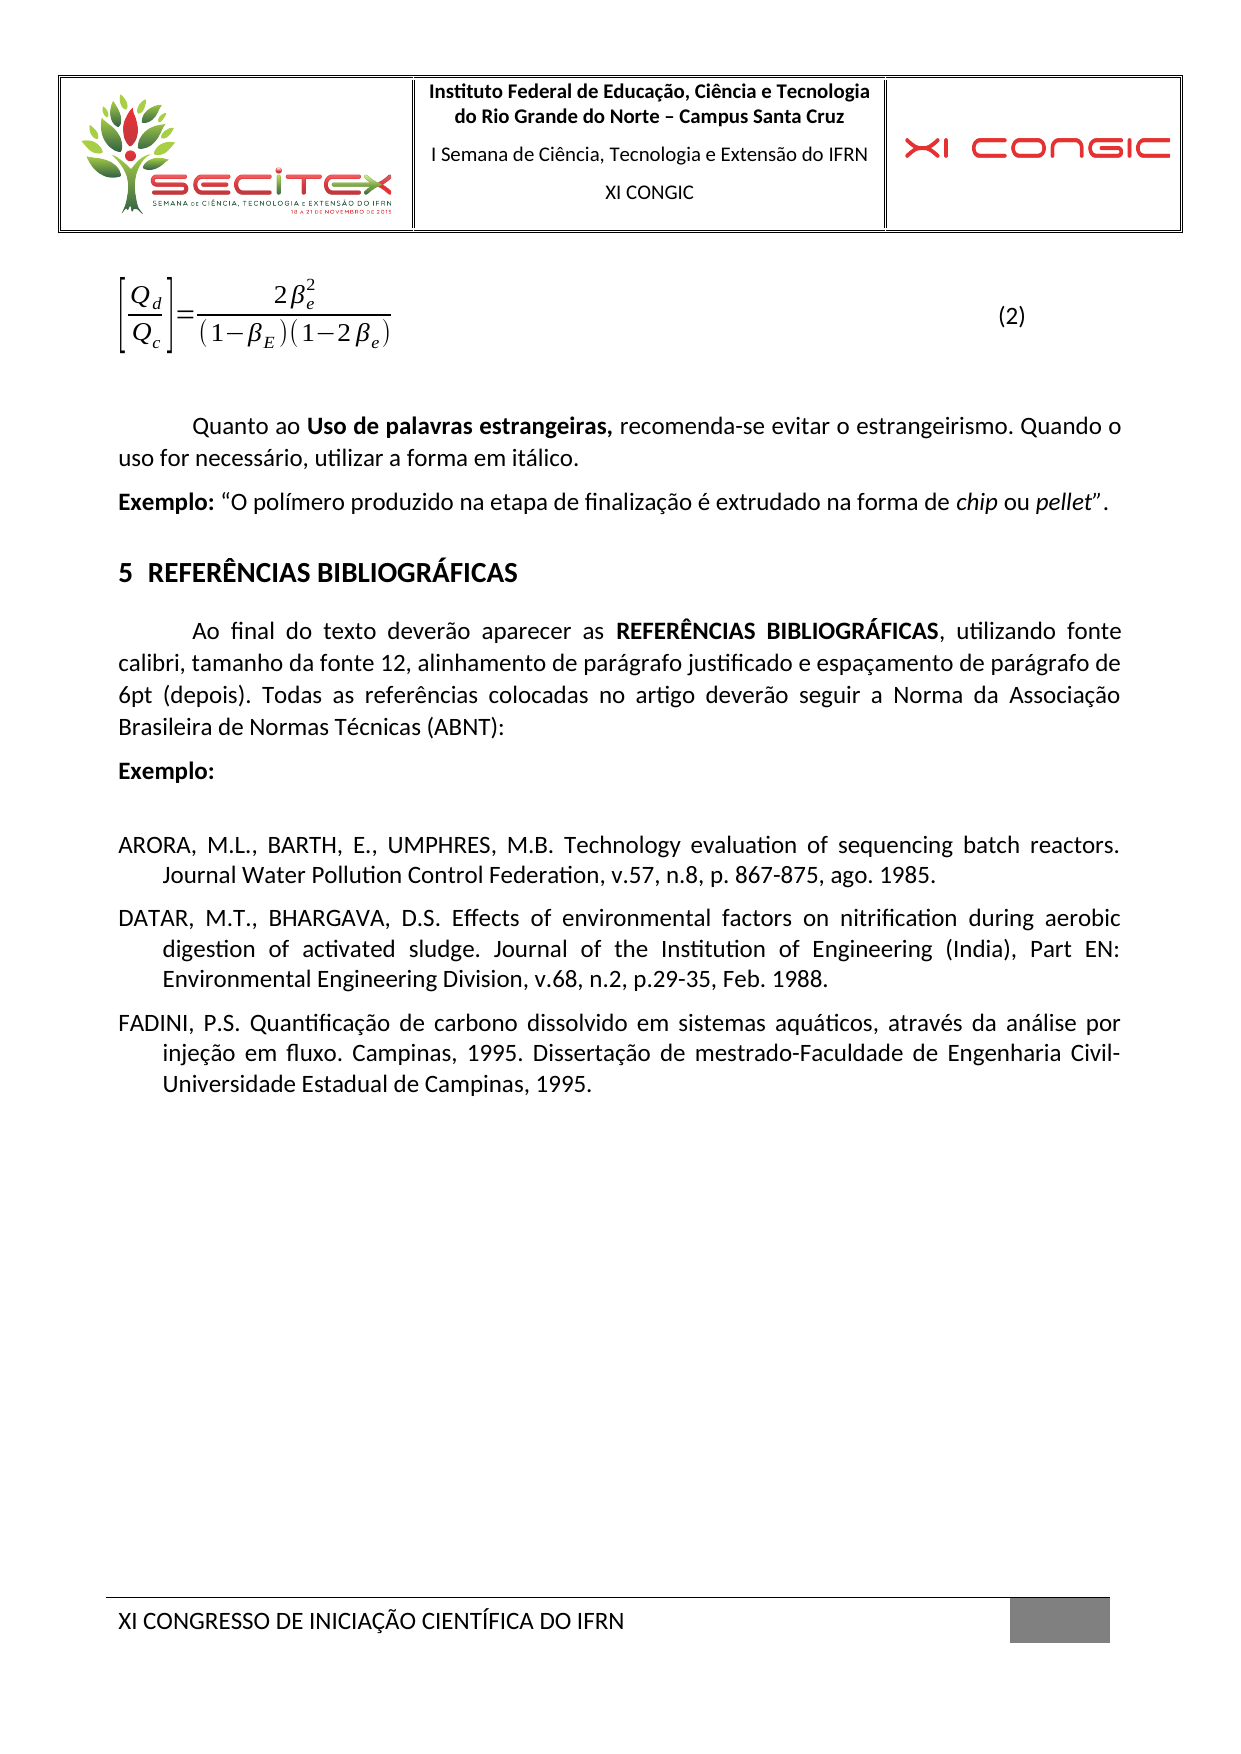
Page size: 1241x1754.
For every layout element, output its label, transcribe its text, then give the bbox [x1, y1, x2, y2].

text Quanto ao Uso de palavras estrangeiras, recomenda-se evitar o estrangeirismo. Quando o uso for necessário, utilizar a forma em itálico. [118, 410, 1122, 472]
text DATAR, M.T., BHARGAVA, D.S. Effects of environmental factors on nitrification during aerobic digestion of activated sludge. Journal of the Institution of Engineering (India), Part EN: Environmental Engineering Division, v.68, n.2, p.29-35, Feb. 1988. [118, 903, 1122, 994]
text ARORA, M.L., BARTH, E., UMPHRES, M.B. Technology evaluation of sequencing batch reactors. Journal Water Pollution Control Federation, v.57, n.8, p. 867-875, ago. 1985. [118, 829, 1122, 890]
text FADINI, P.S. Quantificação de carbono dissolvido em sistemas aquáticos, através da análise por injeção em fluxo. Campinas, 1995. Dissertação de mestrado-Faculdade de Engenharia Civil-Universidade Estadual de Campinas, 1995. [118, 1007, 1122, 1098]
picture [81, 94, 392, 214]
list referências bibliográficas [118, 554, 1122, 590]
text Ao final do texto deverão aparecer as REFERÊNCIAS BIBLIOGRÁFICAS, utilizando fonte calibri, tamanho da fonte 12, alinhamento de parágrafo justificado e espaçamento de parágrafo de 6pt (depois). Todas as referências colocadas no artigo deverão seguir a Norma da Associação Brasileira de Normas Técnicas (ABNT): [118, 615, 1122, 742]
table_cell (2) [945, 276, 1037, 361]
table_cell [107, 276, 945, 361]
text Exemplo: [118, 756, 1122, 786]
text Exemplo: “O polímero produzido na etapa de finalização é extrudado na forma de chip ou pellet”. [118, 486, 1122, 517]
picture [905, 138, 1171, 158]
